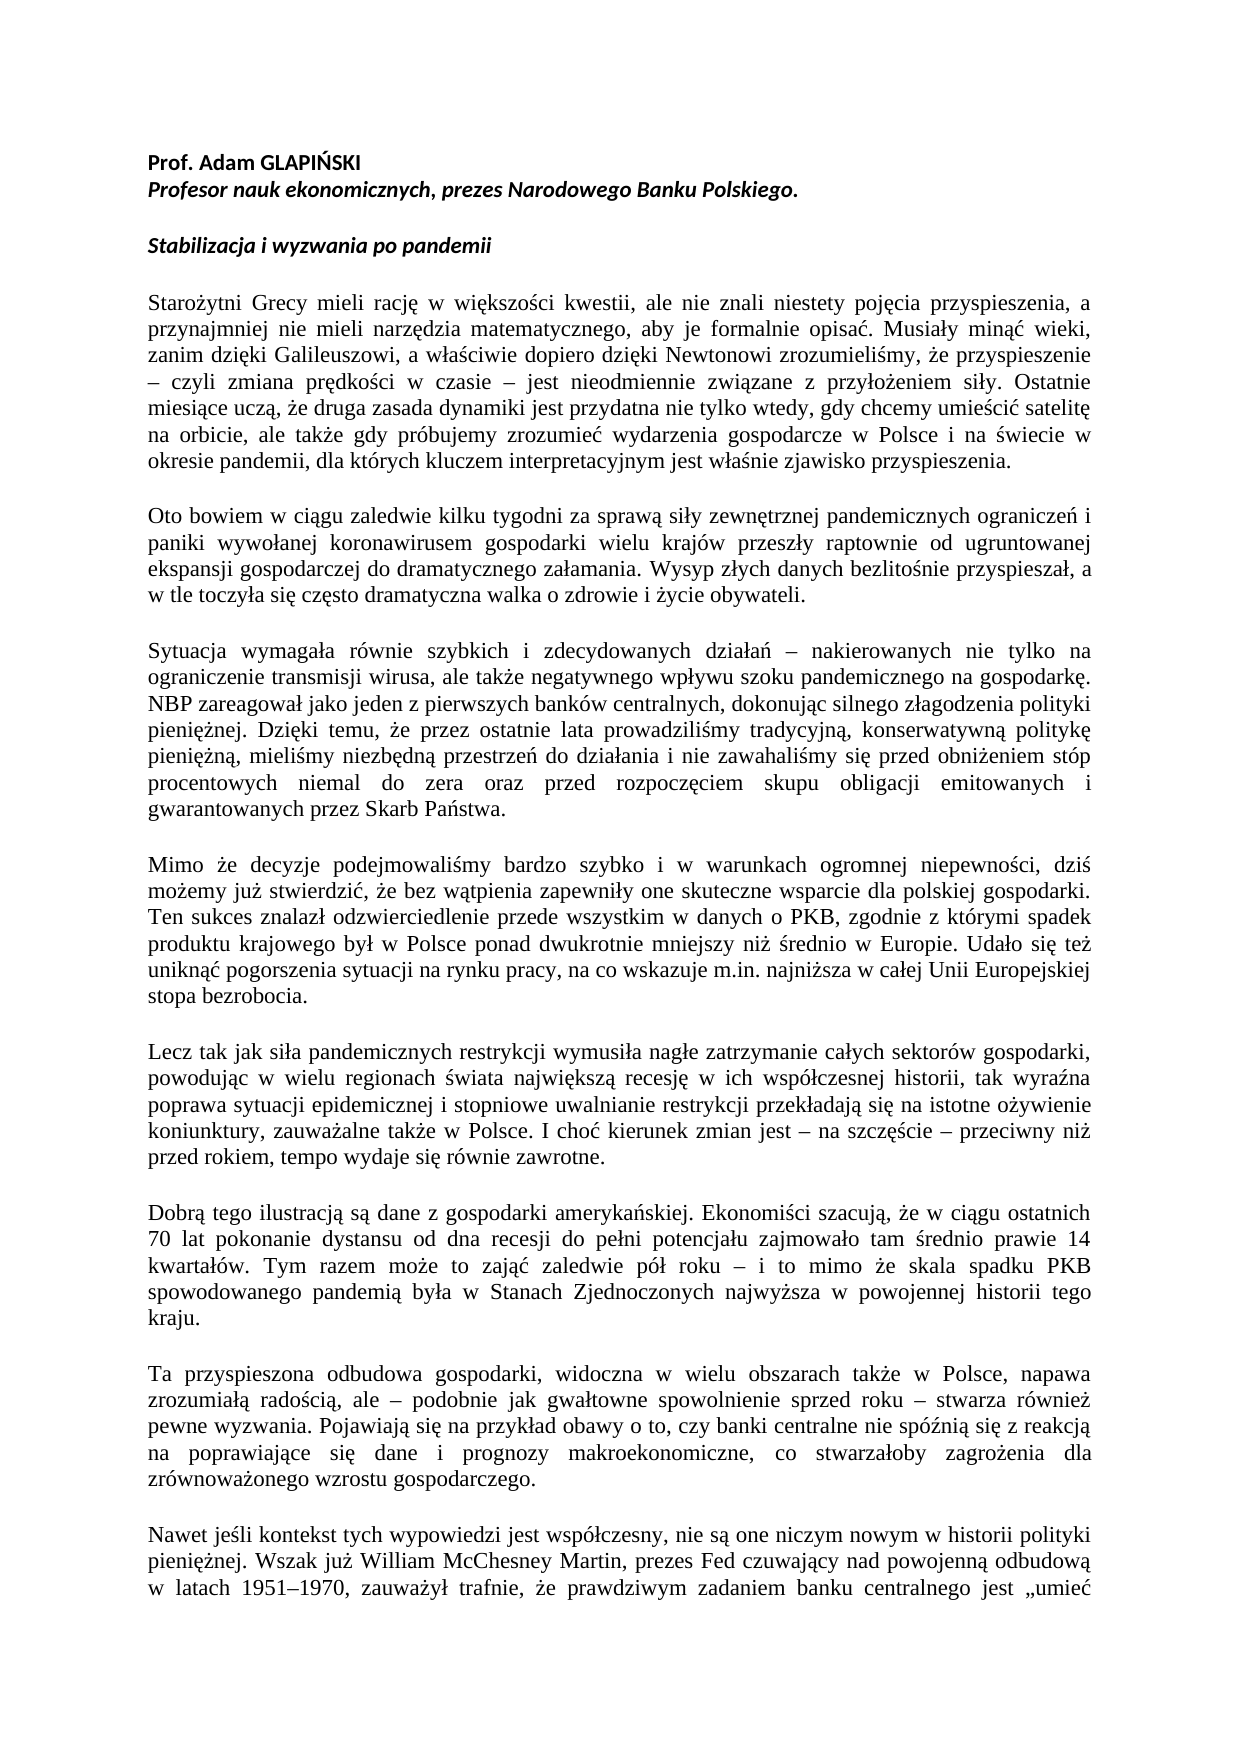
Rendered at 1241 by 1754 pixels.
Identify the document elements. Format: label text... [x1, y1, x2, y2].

text Mimo że decyzje podejmowaliśmy bardzo szybko i w warunkach ogromnej niepewności, dziś możemy już stwierdzić, że bez wątpienia zapewniły one skuteczne wsparcie dla polskiej gospodarki. Ten sukces znalazł odzwierciedlenie przede wszystkim w danych o PKB, zgodnie z którymi spadek produktu krajowego był w Polsce ponad dwukrotnie mniejszy niż średnio w Europie. Udało się też uniknąć pogorszenia sytuacji na rynku pracy, na co wskazuje m.in. najniższa w całej Unii Europejskiej stopa bezrobocia. [148, 851, 1093, 1009]
text Dobrą tego ilustracją są dane z gospodarki amerykańskiej. Ekonomiści szacują, że w ciągu ostatnich 70 lat pokonanie dystansu od dna recesji do pełni potencjału zajmowało tam średnio prawie 14 kwartałów. Tym razem może to zająć zaledwie pół roku – i to mimo że skala spadku PKB spowodowanego pandemią była w Stanach Zjednoczonych najwyższa w powojennej historii tego kraju. [148, 1199, 1093, 1331]
text Prof. Adam GLAPIŃSKI [148, 148, 1093, 176]
text Stabilizacja i wyzwania po pandemii [148, 232, 1093, 260]
text Lecz tak jak siła pandemicznych restrykcji wymusiła nagłe zatrzymanie całych sektorów gospodarki, powodując w wielu regionach świata największą recesję w ich współczesnej historii, tak wyraźna poprawa sytuacji epidemicznej i stopniowe uwalnianie restrykcji przekładają się na istotne ożywienie koniunktury, zauważalne także w Polsce. I choć kierunek zmian jest – na szczęście – przeciwny niż przed rokiem, tempo wydaje się równie zawrotne. [148, 1038, 1093, 1170]
text Profesor nauk ekonomicznych, prezes Narodowego Banku Polskiego. [148, 176, 1093, 204]
text Ta przyspieszona odbudowa gospodarki, widoczna w wielu obszarach także w Polsce, napawa zrozumiałą radością, ale – podobnie jak gwałtowne spowolnienie sprzed roku – stwarza również pewne wyzwania. Pojawiają się na przykład obawy o to, czy banki centralne nie spóźnią się z reakcją na poprawiające się dane i prognozy makroekonomiczne, co stwarzałoby zagrożenia dla zrównoważonego wzrostu gospodarczego. [148, 1360, 1093, 1492]
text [148, 1521, 1093, 1600]
text Sytuacja wymagała równie szybkich i zdecydowanych działań – nakierowanych nie tylko na ograniczenie transmisji wirusa, ale także negatywnego wpływu szoku pandemicznego na gospodarkę. NBP zareagował jako jeden z pierwszych banków centralnych, dokonując silnego złagodzenia polityki pieniężnej. Dzięki temu, że przez ostatnie lata prowadziliśmy tradycyjną, konserwatywną politykę pieniężną, mieliśmy niezbędną przestrzeń do działania i nie zawahaliśmy się przed obniżeniem stóp procentowych niemal do zera oraz przed rozpoczęciem skupu obligacji emitowanych i gwarantowanych przez Skarb Państwa. [148, 637, 1093, 822]
text Oto bowiem w ciągu zaledwie kilku tygodni za sprawą siły zewnętrznej pandemicznych ograniczeń i paniki wywołanej koronawirusem gospodarki wielu krajów przeszły raptownie od ugruntowanej ekspansji gospodarczej do dramatycznego załamania. Wysyp złych danych bezlitośnie przyspieszał, a w tle toczyła się często dramatyczna walka o zdrowie i życie obywateli. [148, 502, 1093, 608]
text Starożytni Grecy mieli rację w większości kwestii, ale nie znali niestety pojęcia przyspieszenia, a przynajmniej nie mieli narzędzia matematycznego, aby je formalnie opisać. Musiały minąć wieki, zanim dzięki Galileuszowi, a właściwie dopiero dzięki Newtonowi zrozumieliśmy, że przyspieszenie – czyli zmiana prędkości w czasie – jest nieodmiennie związane z przyłożeniem siły. Ostatnie miesiące uczą, że druga zasada dynamiki jest przydatna nie tylko wtedy, gdy chcemy umieścić satelitę na orbicie, ale także gdy próbujemy zrozumieć wydarzenia gospodarcze w Polsce i na świecie w okresie pandemii, dla których kluczem interpretacyjnym jest właśnie zjawisko przyspieszenia. [148, 289, 1093, 473]
